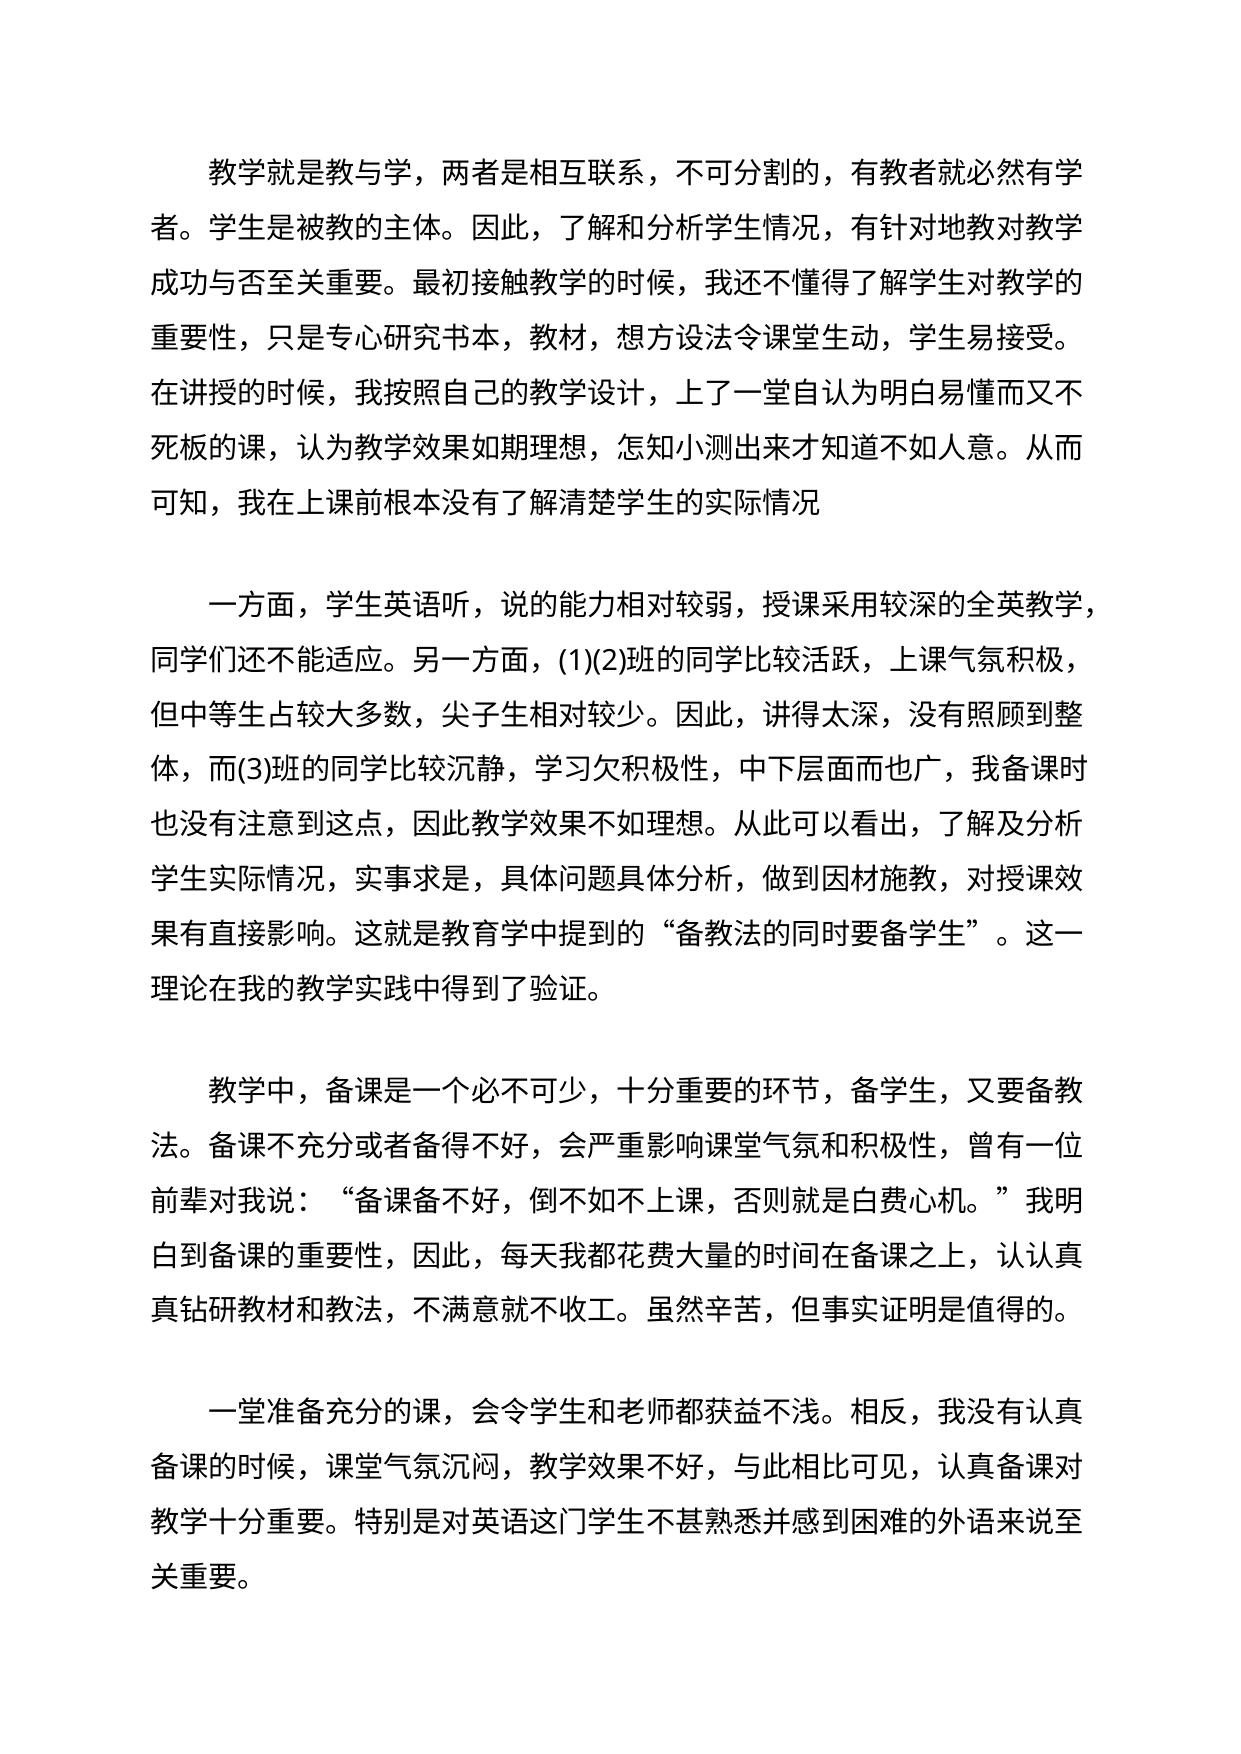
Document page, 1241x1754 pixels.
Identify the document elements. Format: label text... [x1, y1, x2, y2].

text 一方面，学生英语听，说的能力相对较弱，授课采用较深的全英教学，同学们还不能适应。另一方面，(1)(2)班的同学比较活跃，上课气氛积极，但中等生占较大多数，尖子生相对较少。因此，讲得太深，没有照顾到整体，而(3)班的同学比较沉静，学习欠积极性，中下层面而也广，我备课时也没有注意到这点，因此教学效果不如理想。从此可以看出，了解及分析学生实际情况，实事求是，具体问题具体分析，做到因材施教，对授课效果有直接影响。这就是教育学中提到的“备教法的同时要备学生”。这一理论在我的教学实践中得到了验证。 [150, 581, 1090, 1008]
text 教学就是教与学，两者是相互联系，不可分割的，有教者就必然有学者。学生是被教的主体。因此，了解和分析学生情况，有针对地教对教学成功与否至关重要。最初接触教学的时候，我还不懂得了解学生对教学的重要性，只是专心研究书本，教材，想方设法令课堂生动，学生易接受。在讲授的时候，我按照自己的教学设计，上了一堂自认为明白易懂而又不死板的课，认为教学效果如期理想，怎知小测出来才知道不如人意。从而可知，我在上课前根本没有了解清楚学生的实际情况 [150, 150, 1090, 522]
text 一堂准备充分的课，会令学生和老师都获益不浅。相反，我没有认真备课的时候，课堂气氛沉闷，教学效果不好，与此相比可见，认真备课对教学十分重要。特别是对英语这门学生不甚熟悉并感到困难的外语来说至关重要。 [150, 1389, 1090, 1596]
text 教学中，备课是一个必不可少，十分重要的环节，备学生，又要备教法。备课不充分或者备得不好，会严重影响课堂气氛和积极性，曾有一位前辈对我说：“备课备不好，倒不如不上课，否则就是白费心机。”我明白到备课的重要性，因此，每天我都花费大量的时间在备课之上，认认真真钻研教材和教法，不满意就不收工。虽然辛苦，但事实证明是值得的。 [150, 1067, 1090, 1329]
